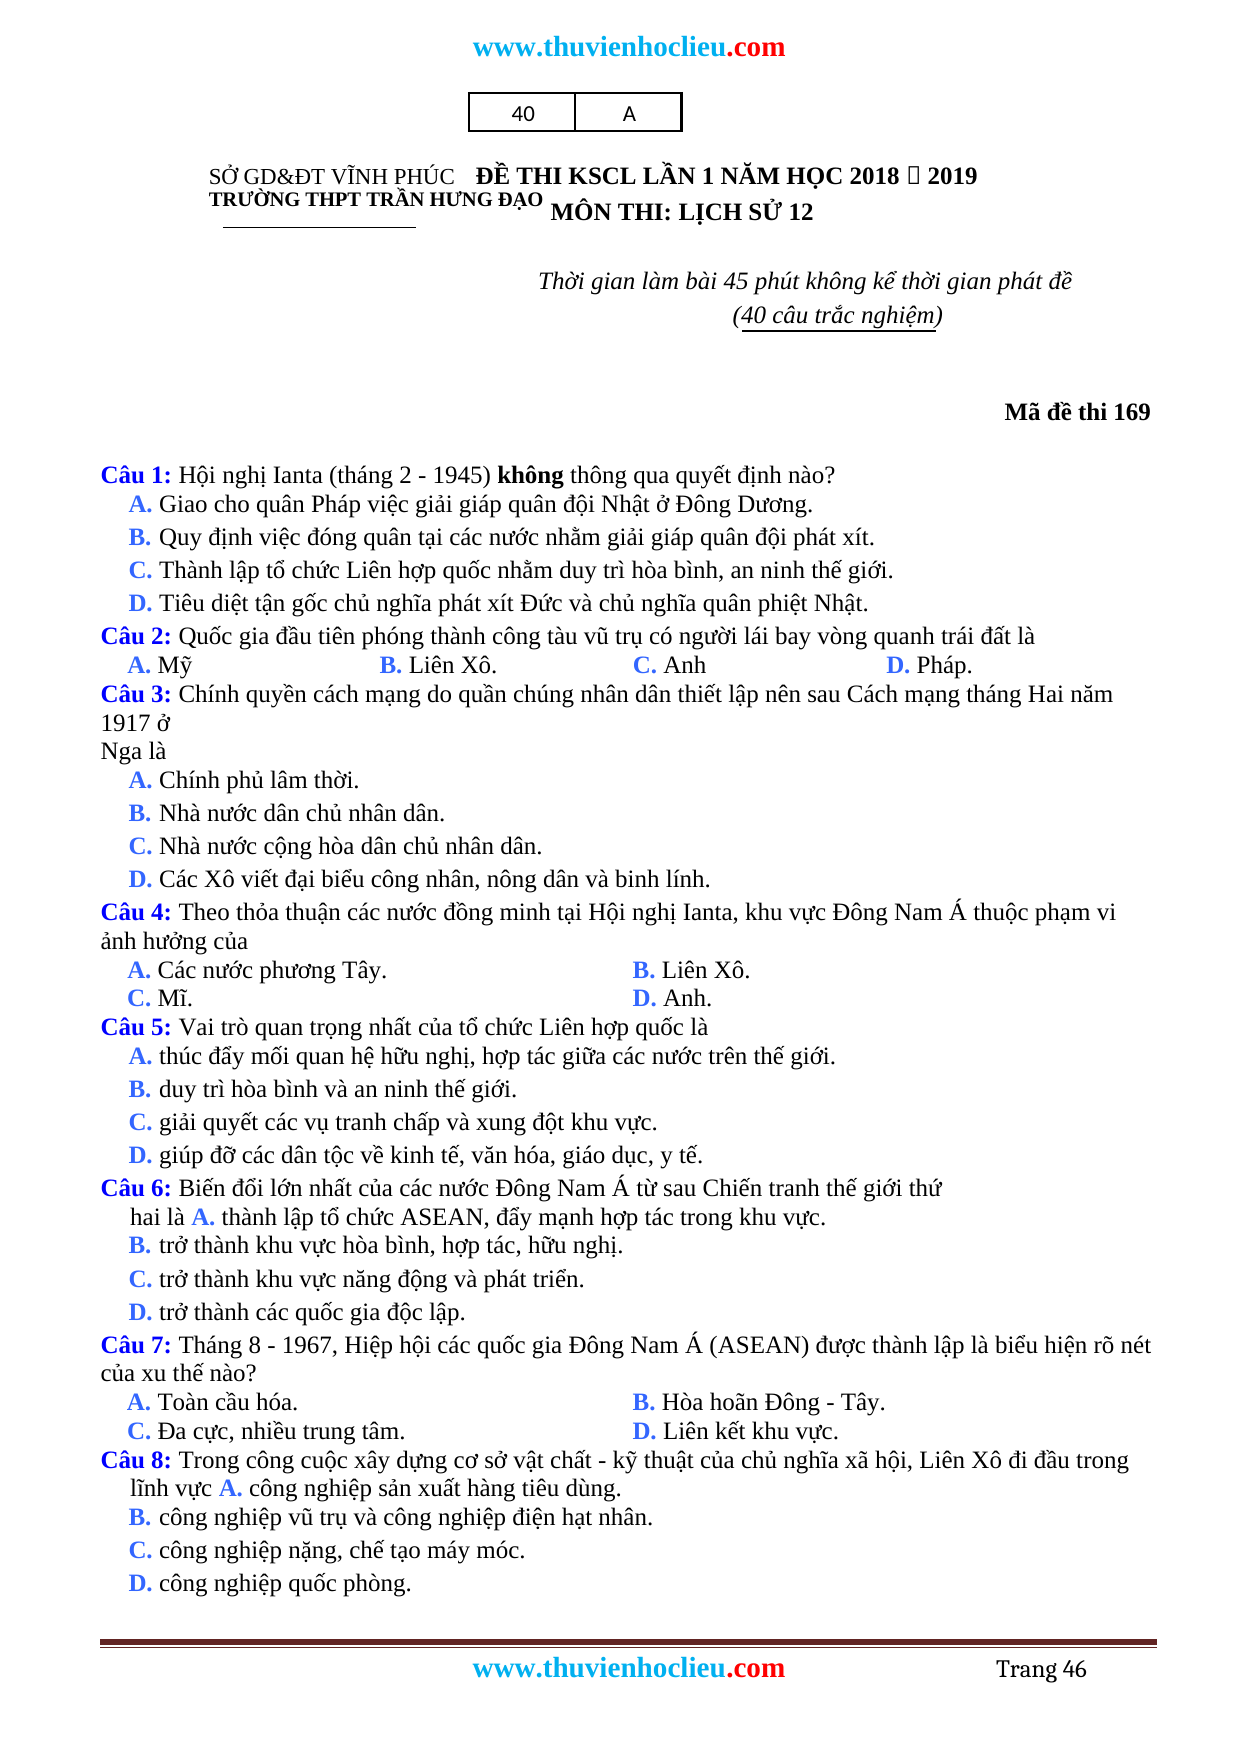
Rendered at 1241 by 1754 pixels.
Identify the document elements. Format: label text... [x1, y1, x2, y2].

text C. Đa cực, nhiều trung tâm. D. Liên kết khu vực. [100, 1416, 1157, 1445]
list Nhà nước dân chủ nhân dân. [128, 798, 1157, 827]
text A. Toàn cầu hóa. B. Hòa hoãn Đông - Tây. [100, 1387, 1157, 1416]
list duy trì hòa bình và an ninh thế giới. [128, 1074, 1157, 1103]
text Thời gian làm bài 45 phút không kể thời gian phát đề [100, 266, 1072, 295]
text (40 câu trắc nghiệm) [518, 300, 1157, 328]
list Các Xô viết đại biểu công nhân, nông dân và binh lính. [128, 864, 1157, 893]
list trở thành khu vực hòa bình, hợp tác, hữu nghị. [128, 1231, 1157, 1259]
text Câu 3: Chính quyền cách mạng do quần chúng nhân dân thiết lập nên sau Cách mạng tháng Hai năm 1917 ở [100, 679, 1157, 736]
text Câu 4: Theo thỏa thuận các nước đồng minh tại Hội nghị Ianta, khu vực Đông Nam Á thuộc phạm vi ảnh hưởng của [100, 897, 1157, 955]
text Câu 5: Vai trò quan trọng nhất của tổ chức Liên hợp quốc là [100, 1012, 1157, 1041]
text Câu 7: Tháng 8 - 1967, Hiệp hội các quốc gia Đông Nam Á (ASEAN) được thành lập là biểu hiện rõ nét của xu thế nào? [100, 1330, 1157, 1387]
list Tiêu diệt tận gốc chủ nghĩa phát xít Đức và chủ nghĩa quân phiệt Nhật. [128, 588, 1157, 617]
text C. Mĩ. D. Anh. [100, 983, 1157, 1012]
list thúc đẩy mối quan hệ hữu nghị, hợp tác giữa các nước trên thế giới. [128, 1041, 1157, 1070]
list giúp đỡ các dân tộc về kinh tế, văn hóa, giáo dục, y tế. [128, 1140, 1157, 1169]
text Nga là [100, 736, 1157, 765]
text A. Mỹ B. Liên Xô. C. Anh D. Pháp. [100, 650, 1157, 679]
list trở thành các quốc gia độc lập. [128, 1297, 1157, 1325]
text Câu 8: Trong công cuộc xây dựng cơ sở vật chất - kỹ thuật của chủ nghĩa xã hội, Liên Xô đi đầu trong lĩnh vực A. công nghiệp sản xuất hàng tiêu dùng. [100, 1445, 1157, 1502]
list Thành lập tổ chức Liên hợp quốc nhằm duy trì hòa bình, an ninh thế giới. [128, 555, 1157, 584]
list công nghiệp nặng, chế tạo máy móc. [128, 1535, 1157, 1564]
text SỞ GD&ĐT VĨNH PHÚC ĐỀ THI KSCL LẦN 1 NĂM HỌC 2018  2019 [131, 160, 1157, 191]
list công nghiệp vũ trụ và công nghiệp điện hạt nhân. [128, 1502, 1157, 1531]
list công nghiệp quốc phòng. [128, 1568, 1157, 1597]
list trở thành khu vực năng động và phát triển. [128, 1264, 1157, 1292]
text Mã đề thi 169 [100, 399, 1157, 425]
text Câu 2: Quốc gia đầu tiên phóng thành công tàu vũ trụ có người lái bay vòng quanh trái đất là [100, 621, 1157, 650]
text A. Các nước phương Tây. B. Liên Xô. [100, 955, 1157, 983]
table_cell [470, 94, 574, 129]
list Giao cho quân Pháp việc giải giáp quân đội Nhật ở Đông Dương. [128, 489, 1157, 518]
list Chính phủ lâm thời. [128, 765, 1157, 794]
text TRƯỜNG THPT TRẦN HƯNG ĐẠO MÔN THI: LỊCH SỬ 12 [131, 191, 1157, 228]
text Câu 6: Biến đổi lớn nhất của các nước Đông Nam Á từ sau Chiến tranh thế giới thứ hai là A. thành lập tổ chức ASEAN, đẩy mạnh hợp tác trong khu vực. [100, 1173, 968, 1231]
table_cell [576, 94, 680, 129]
text Câu 1: Hội nghị Ianta (tháng 2 - 1945) không thông qua quyết định nào? [100, 461, 1157, 489]
list Nhà nước cộng hòa dân chủ nhân dân. [128, 831, 1157, 860]
list giải quyết các vụ tranh chấp và xung đột khu vực. [128, 1107, 1157, 1136]
list Quy định việc đóng quân tại các nước nhằm giải giáp quân đội phát xít. [128, 522, 1157, 551]
